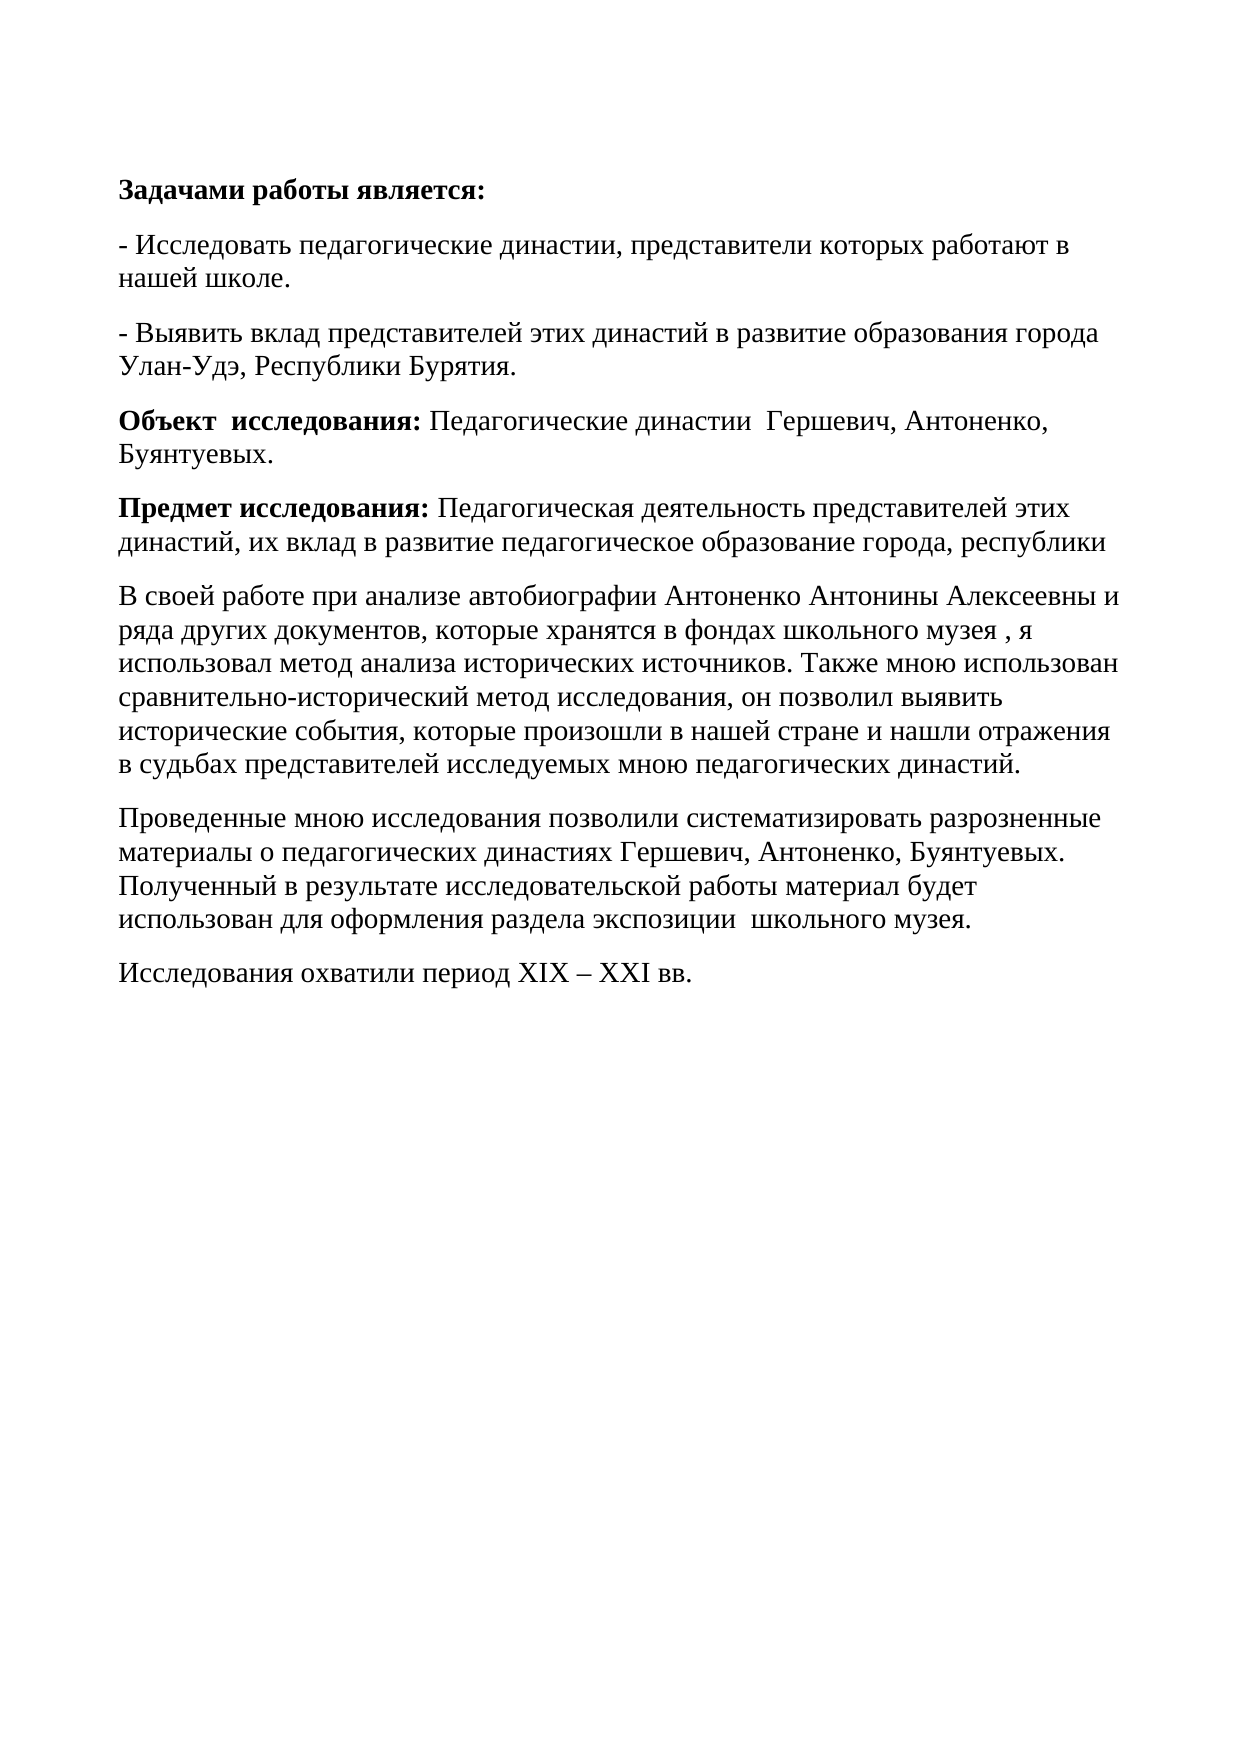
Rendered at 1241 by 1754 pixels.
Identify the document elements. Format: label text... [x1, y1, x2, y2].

text - Выявить вклад представителей этих династий в развитие образования города Улан-Удэ, Республики Бурятия. [118, 315, 1122, 382]
text Исследования охватили период XIX – XXI вв. [118, 956, 1122, 989]
text Проведенные мною исследования позволили систематизировать разрозненные материалы о педагогических династиях Гершевич, Антоненко, Буянтуевых. Полученный в результате исследовательской работы материал будет использован для оформления раздела экспозиции школьного музея. [118, 801, 1122, 935]
text Задачами работы является: [118, 172, 1122, 206]
text В своей работе при анализе автобиографии Антоненко Антонины Алексеевны и ряда других документов, которые хранятся в фондах школьного музея , я использовал метод анализа исторических источников. Также мною использован сравнительно-исторический метод исследования, он позволил выявить исторические события, которые произошли в нашей стране и нашли отражения в судьбах представителей исследуемых мною педагогических династий. [118, 578, 1122, 780]
text Объект исследования: Педагогические династии Гершевич, Антоненко, Буянтуевых. [118, 403, 1122, 470]
text - Исследовать педагогические династии, представители которых работают в нашей школе. [118, 227, 1122, 294]
text Предмет исследования: Педагогическая деятельность представителей этих династий, их вклад в развитие педагогическое образование города, республики [118, 491, 1122, 558]
